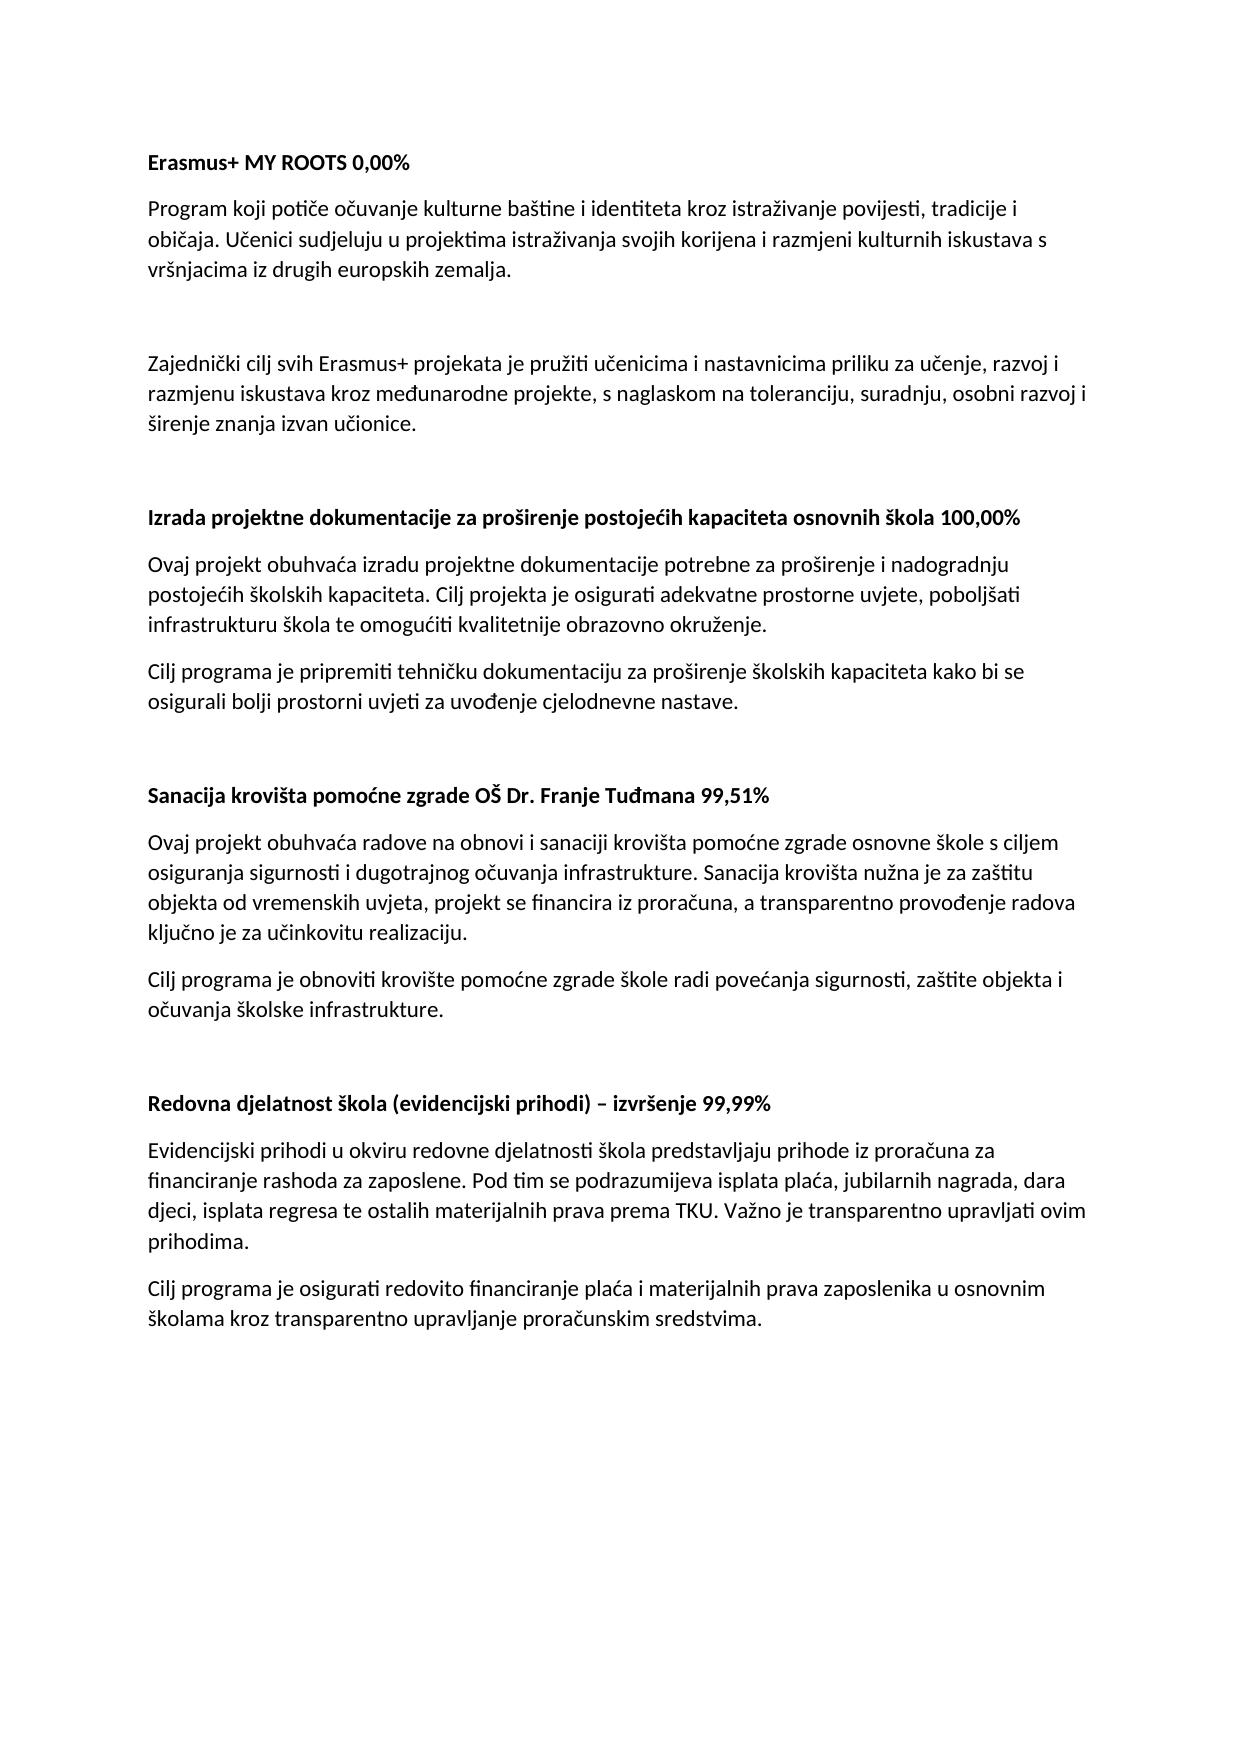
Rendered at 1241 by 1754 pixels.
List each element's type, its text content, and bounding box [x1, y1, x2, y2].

text Cilj programa je obnoviti krovište pomoćne zgrade škole radi povećanja sigurnosti, zaštite objekta i očuvanja školske infrastrukture. [148, 965, 1093, 1023]
text Zajednički cilj svih Erasmus+ projekata je pružiti učenicima i nastavnicima priliku za učenje, razvoj i razmjenu iskustava kroz međunarodne projekte, s naglaskom na toleranciju, suradnju, osobni razvoj i širenje znanja izvan učionice. [148, 349, 1093, 437]
text Izrada projektne dokumentacije za proširenje postojećih kapaciteta osnovnih škola 100,00% [148, 503, 1093, 531]
text Cilj programa je pripremiti tehničku dokumentaciju za proširenje školskih kapaciteta kako bi se osigurali bolji prostorni uvjeti za uvođenje cjelodnevne nastave. [148, 657, 1093, 715]
text Ovaj projekt obuhvaća izradu projektne dokumentacije potrebne za proširenje i nadogradnju postojećih školskih kapaciteta. Cilj projekta je osigurati adekvatne prostorne uvjete, poboljšati infrastrukturu škola te omogućiti kvalitetnije obrazovno okruženje. [148, 550, 1093, 638]
text Evidencijski prihodi u okviru redovne djelatnosti škola predstavljaju prihode iz proračuna za financiranje rashoda za zaposlene. Pod tim se podrazumijeva isplata plaća, jubilarnih nagrada, dara djeci, isplata regresa te ostalih materijalnih prava prema TKU. Važno je transparentno upravljati ovim prihodima. [148, 1136, 1093, 1255]
text Erasmus+ MY ROOTS 0,00% [148, 148, 1093, 176]
text Program koji potiče očuvanje kulturne baštine i identiteta kroz istraživanje povijesti, tradicije i običaja. Učenici sudjeluju u projektima istraživanja svojih korijena i razmjeni kulturnih iskustava s vršnjacima iz drugih europskih zemalja. [148, 194, 1093, 283]
text Sanacija krovišta pomoćne zgrade OŠ Dr. Franje Tuđmana 99,51% [148, 781, 1093, 809]
text Redovna djelatnost škola (evidencijski prihodi) – izvršenje 99,99% [148, 1089, 1093, 1117]
text Cilj programa je osigurati redovito financiranje plaća i materijalnih prava zaposlenika u osnovnim školama kroz transparentno upravljanje proračunskim sredstvima. [148, 1274, 1093, 1332]
text Ovaj projekt obuhvaća radove na obnovi i sanaciji krovišta pomoćne zgrade osnovne škole s ciljem osiguranja sigurnosti i dugotrajnog očuvanja infrastrukture. Sanacija krovišta nužna je za zaštitu objekta od vremenskih uvjeta, projekt se financira iz proračuna, a transparentno provođenje radova ključno je za učinkovitu realizaciju. [148, 828, 1093, 946]
